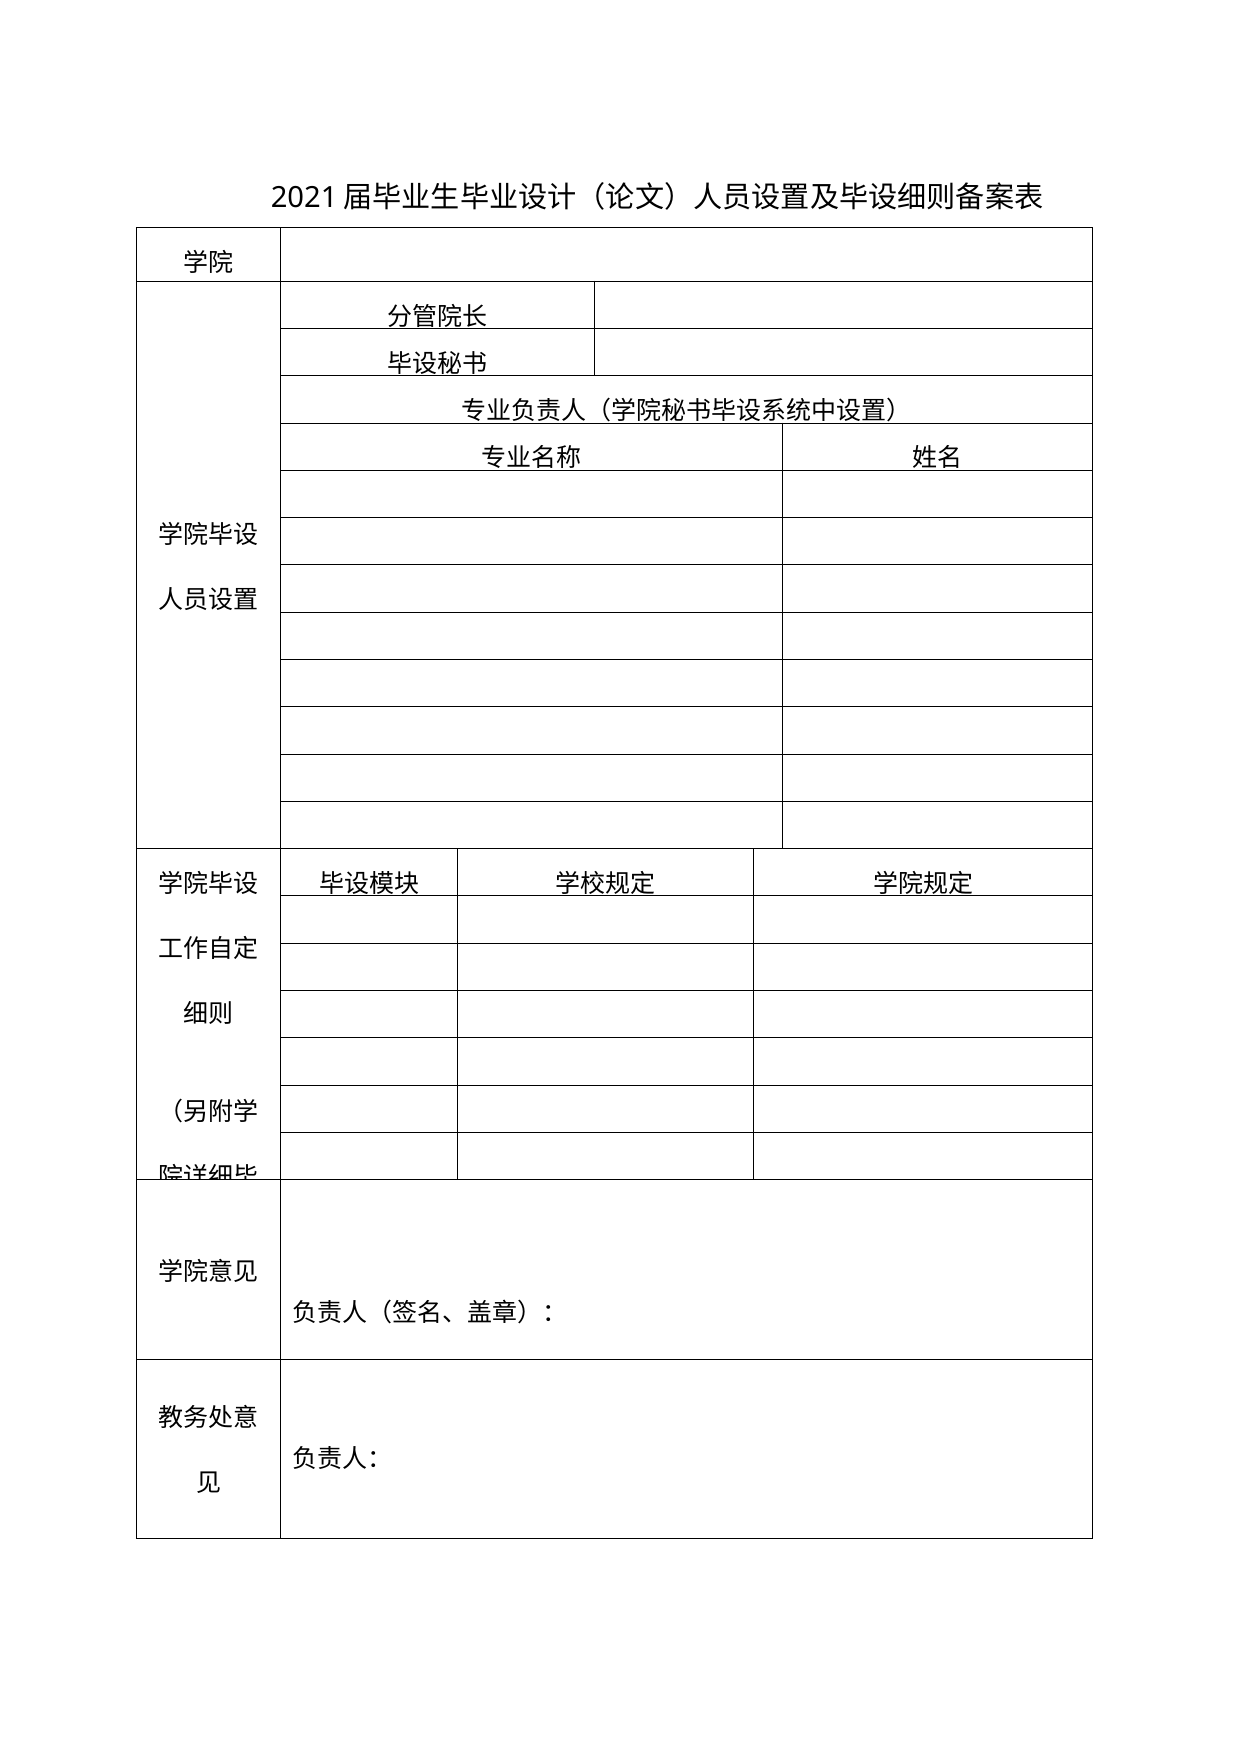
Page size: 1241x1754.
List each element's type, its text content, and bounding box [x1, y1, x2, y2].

table_cell [458, 1133, 753, 1179]
table_cell [281, 755, 782, 801]
table_cell 分管院长 [281, 282, 594, 328]
table_cell [281, 991, 457, 1037]
table_cell 学院毕设工作自定细则 （另附学院详细毕设细则） [137, 849, 280, 1179]
table_cell [754, 991, 1092, 1037]
table_cell [595, 282, 1092, 328]
table_cell 学院规定 [754, 849, 1092, 895]
table_cell [754, 1133, 1092, 1179]
table_cell [783, 707, 1092, 753]
table_cell [281, 518, 782, 564]
table_cell [783, 518, 1092, 564]
table_cell [754, 1038, 1092, 1084]
text 2021届毕业生毕业设计（论文）人员设置及毕设细则备案表 [148, 162, 1107, 227]
table_cell [458, 944, 753, 990]
table_cell [783, 802, 1092, 848]
table_cell [281, 802, 782, 848]
table_cell [281, 1086, 457, 1132]
table_cell [754, 1086, 1092, 1132]
table_cell [458, 1038, 753, 1084]
table_cell [783, 755, 1092, 801]
table_cell [458, 896, 753, 943]
table_cell [783, 660, 1092, 706]
table_cell [458, 1086, 753, 1132]
table_cell [281, 613, 782, 659]
table_cell [783, 565, 1092, 612]
table_cell [281, 1133, 457, 1179]
table_header 学院 [137, 228, 280, 281]
table_cell 专业名称 [281, 424, 782, 470]
table_cell 毕设秘书 [281, 329, 594, 375]
table_cell [281, 565, 782, 612]
table_cell [281, 896, 457, 943]
table_cell [281, 944, 457, 990]
table_cell 专业负责人（学院秘书毕设系统中设置） [281, 376, 1092, 422]
table_cell 负责人（签名、盖章）： 年 月 日 [281, 1180, 1092, 1358]
table_header [281, 228, 1092, 281]
table_cell [783, 613, 1092, 659]
table_cell 负责人： 年 月 日 [281, 1360, 1092, 1537]
table_cell [783, 471, 1092, 517]
table_cell 学院意见 [137, 1180, 280, 1358]
table_cell 毕设模块 [281, 849, 457, 895]
table_cell 学院毕设人员设置 [137, 282, 280, 848]
table_cell [458, 991, 753, 1037]
table_cell [595, 329, 1092, 375]
table_cell [754, 896, 1092, 943]
table_cell [281, 1038, 457, 1084]
table_cell [754, 944, 1092, 990]
table_cell [281, 660, 782, 706]
table_cell 教务处意见 [137, 1360, 280, 1537]
table_cell 学校规定 [458, 849, 753, 895]
table_cell [281, 471, 782, 517]
table_cell [281, 707, 782, 753]
table_cell 姓名 [783, 424, 1092, 470]
